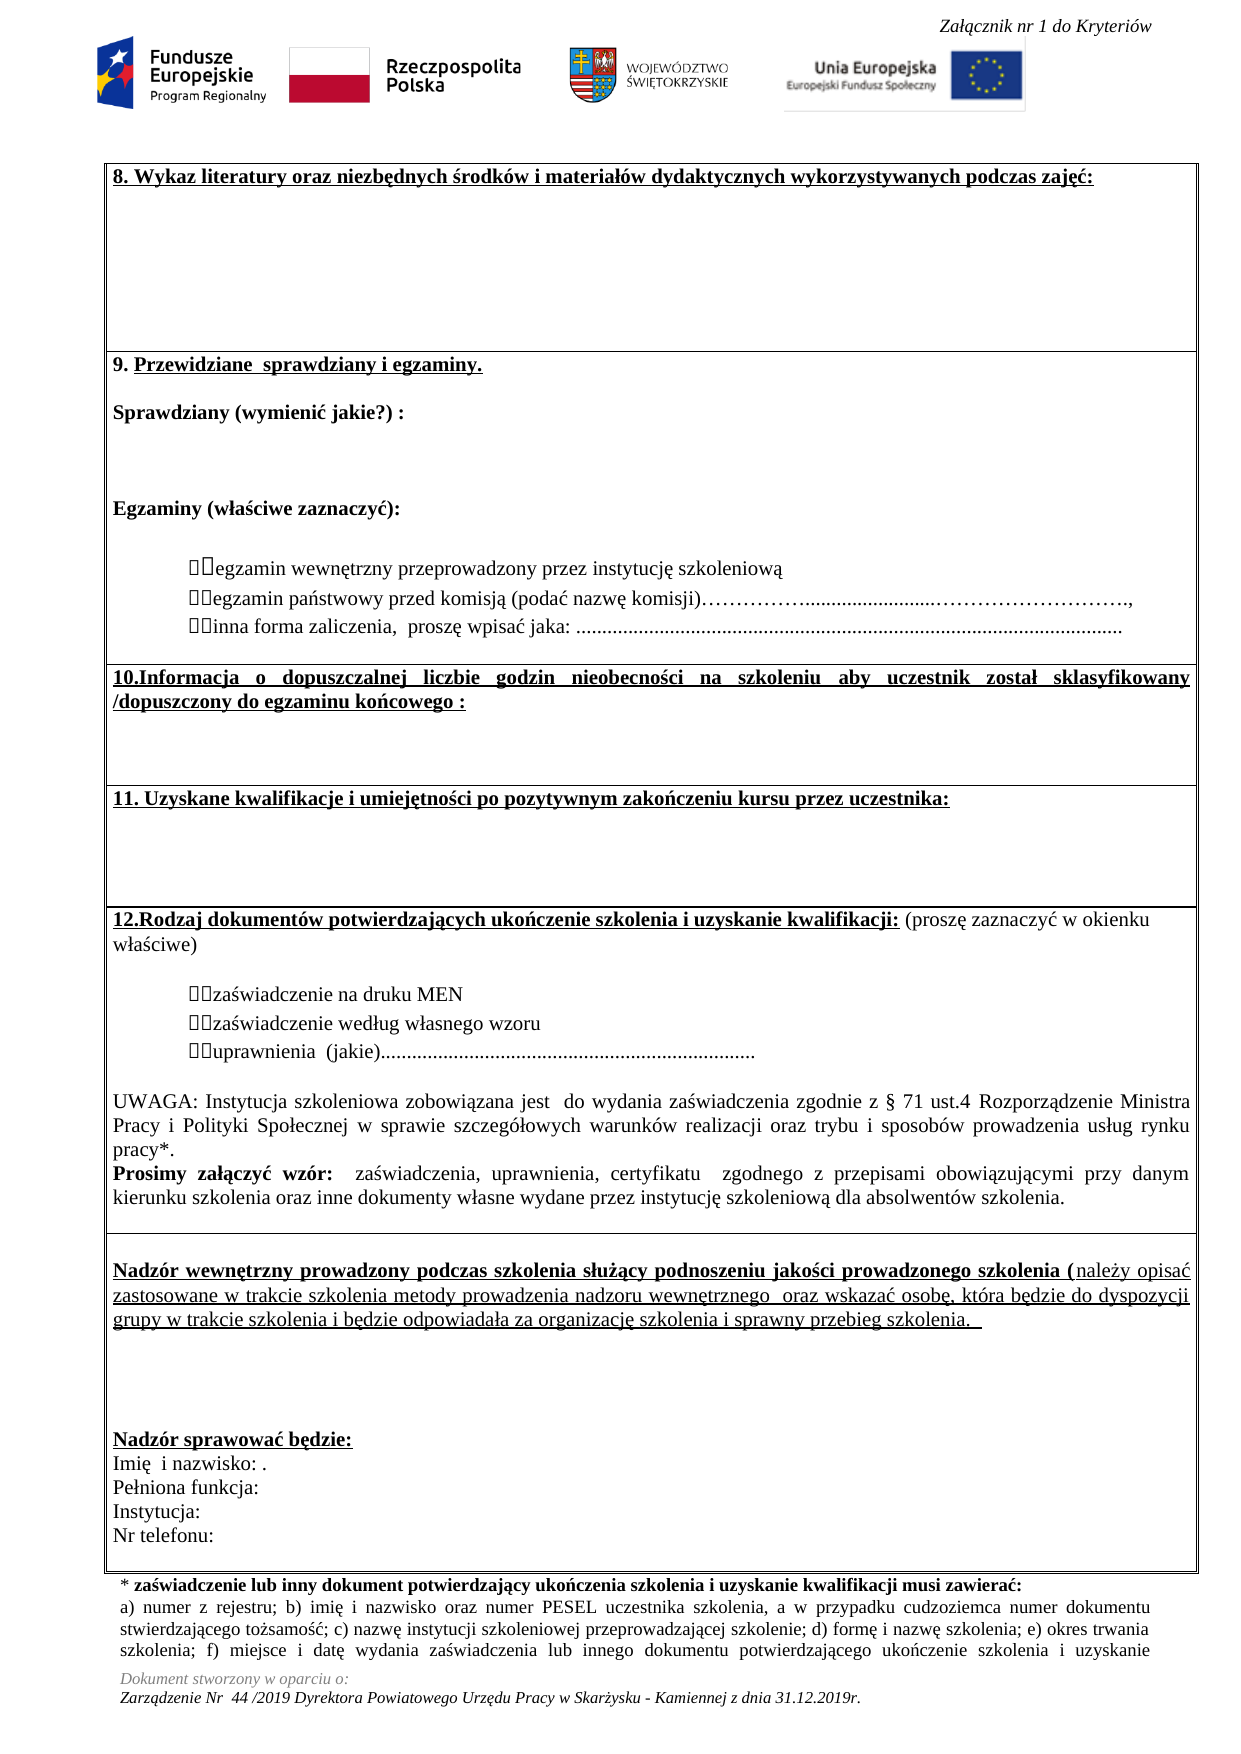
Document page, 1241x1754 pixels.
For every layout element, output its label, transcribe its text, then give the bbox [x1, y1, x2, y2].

table_cell 12.Rodzaj dokumentów potwierdzających ukończenie szkolenia i uzyskanie kwalifikacji: (proszę zaznaczyć w okienku właściwe) zaświadczenie na druku MEN zaświadczenie według własnego wzoru uprawnienia (jakie)........................................................................ UWAGA: Instytucja szkoleniowa zobowiązana jest do wydania zaświadczenia zgodnie z § 71 ust.4 Rozporządzenie Ministra Pracy i Polityki Społecznej w sprawie szczegółowych warunków realizacji oraz trybu i sposobów prowadzenia usług rynku pracy*. Prosimy załączyć wzór: zaświadczenia, uprawnienia, certyfikatu zgodnego z przepisami obowiązującymi przy danym kierunku szkolenia oraz inne dokumenty własne wydane przez instytucję szkoleniową dla absolwentów szkolenia. [107, 908, 1196, 1233]
picture [569, 36, 728, 109]
picture [97, 36, 266, 109]
table_cell 11. Uzyskane kwalifikacje i umiejętności po pozytywnym zakończeniu kursu przez uczestnika: [107, 786, 1196, 906]
table_cell 10.Informacja o dopuszczalnej liczbie godzin nieobecności na szkoleniu aby uczestnik został sklasyfikowany /dopuszczony do egzaminu końcowego : [107, 665, 1196, 785]
table_cell Nadzór wewnętrzny prowadzony podczas szkolenia służący podnoszeniu jakości prowadzonego szkolenia (należy opisać zastosowane w trakcie szkolenia metody prowadzenia nadzoru wewnętrznego oraz wskazać osobę, która będzie do dyspozycji grupy w trakcie szkolenia i będzie odpowiadała za organizację szkolenia i sprawny przebieg szkolenia. Nadzór sprawować będzie: Imię i nazwisko: . Pełniona funkcja: Instytucja: Nr telefonu: [107, 1234, 1196, 1571]
picture [289, 36, 521, 109]
text * zaświadczenie lub inny dokument potwierdzający ukończenia szkolenia i uzyskanie kwalifikacji musi zawierać: [120, 1574, 1152, 1596]
table_cell 9. Przewidziane sprawdziany i egzaminy. Sprawdziany (wymienić jakie?) : Egzaminy (właściwe zaznaczyć): egzamin wewnętrzny przeprowadzony przez instytucję szkoleniową egzamin państwowy przed komisją (podać nazwę komisji)…………….........................………………………., inna forma zaliczenia, proszę wpisać jaka: ......................................................................................................... [107, 352, 1196, 664]
table_cell 8. Wykaz literatury oraz niezbędnych środków i materiałów dydaktycznych wykorzystywanych podczas zajęć: [107, 164, 1196, 351]
picture [784, 36, 1027, 113]
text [120, 1596, 1152, 1661]
